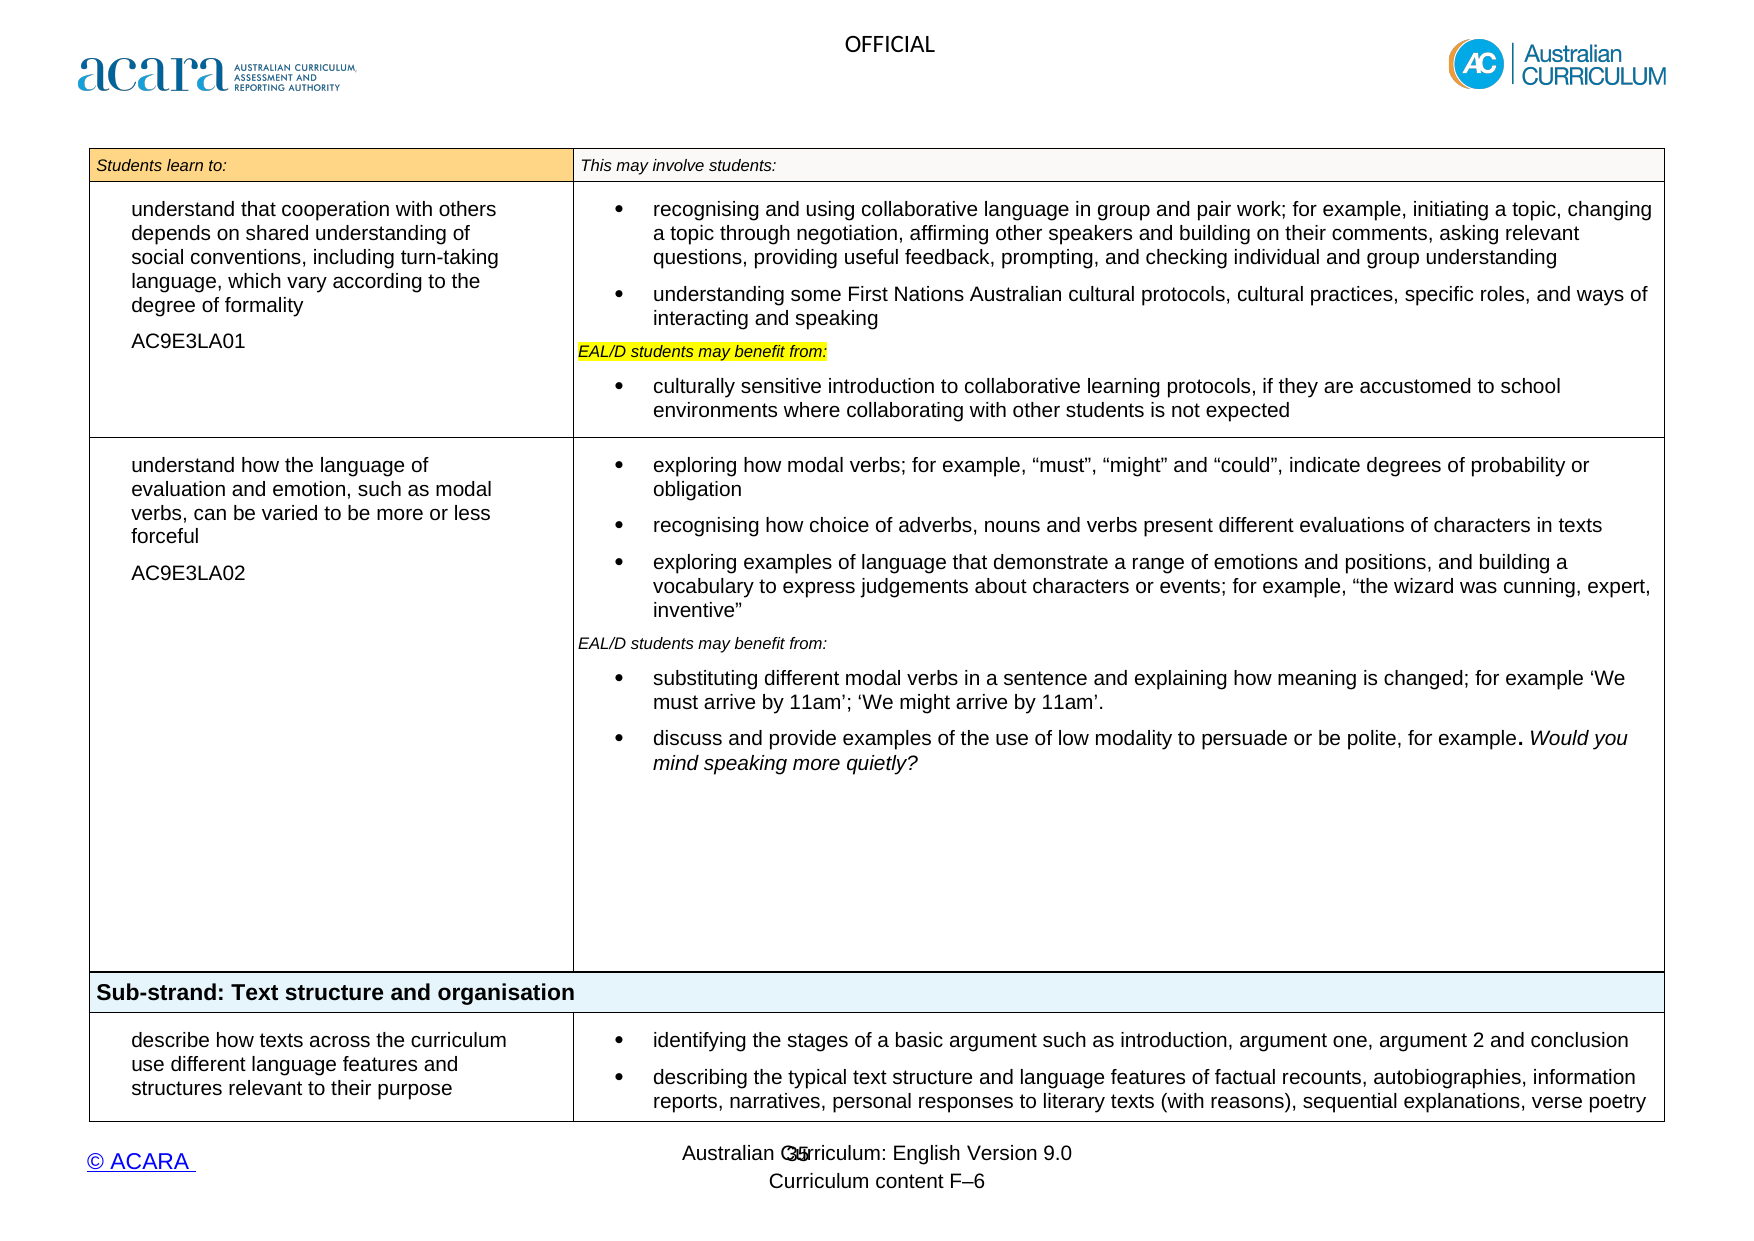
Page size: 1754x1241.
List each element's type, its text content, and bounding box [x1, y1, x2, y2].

table_cell understand that cooperation with others depends on shared understanding of social conventions, including turn-taking language, which vary according to the degree of formality AC9E3LA01 [90, 182, 573, 437]
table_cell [90, 1013, 573, 1121]
table_cell exploring how modal verbs; for example, “must”, “might” and “could”, indicate degrees of probability or obligation recognising how choice of adverbs, nouns and verbs present different evaluations of characters in texts exploring examples of language that demonstrate a range of emotions and positions, and building a vocabulary to express judgements about characters or events; for example, “the wizard was cunning, expert, inventive” EAL/D students may benefit from: substituting different modal verbs in a sentence and explaining how meaning is changed; for example ‘We must arrive by 11am’; ‘We might arrive by 11am’. discuss and provide examples of the use of low modality to persuade or be polite, for example. Would you mind speaking more quietly? [574, 438, 1664, 971]
picture [1448, 39, 1471, 89]
picture [78, 58, 357, 91]
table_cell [574, 149, 1664, 181]
table_cell recognising and using collaborative language in group and pair work; for example, initiating a topic, changing a topic through negotiation, affirming other speakers and building on their comments, asking relevant questions, providing useful feedback, prompting, and checking individual and group understanding understanding some First Nations Australian cultural protocols, cultural practices, specific roles, and ways of interacting and speaking EAL/D students may benefit from: culturally sensitive introduction to collaborative learning protocols, if they are accustomed to school environments where collaborating with other students is not expected [574, 182, 1664, 437]
picture [1487, 39, 1666, 89]
table_cell Sub-strand: Text structure and organisation [90, 973, 1664, 1012]
picture [1464, 53, 1495, 73]
table_cell understand how the language of evaluation and emotion, such as modal verbs, can be varied to be more or less forceful AC9E3LA02 [90, 438, 573, 971]
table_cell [90, 149, 573, 181]
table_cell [574, 1013, 1664, 1121]
